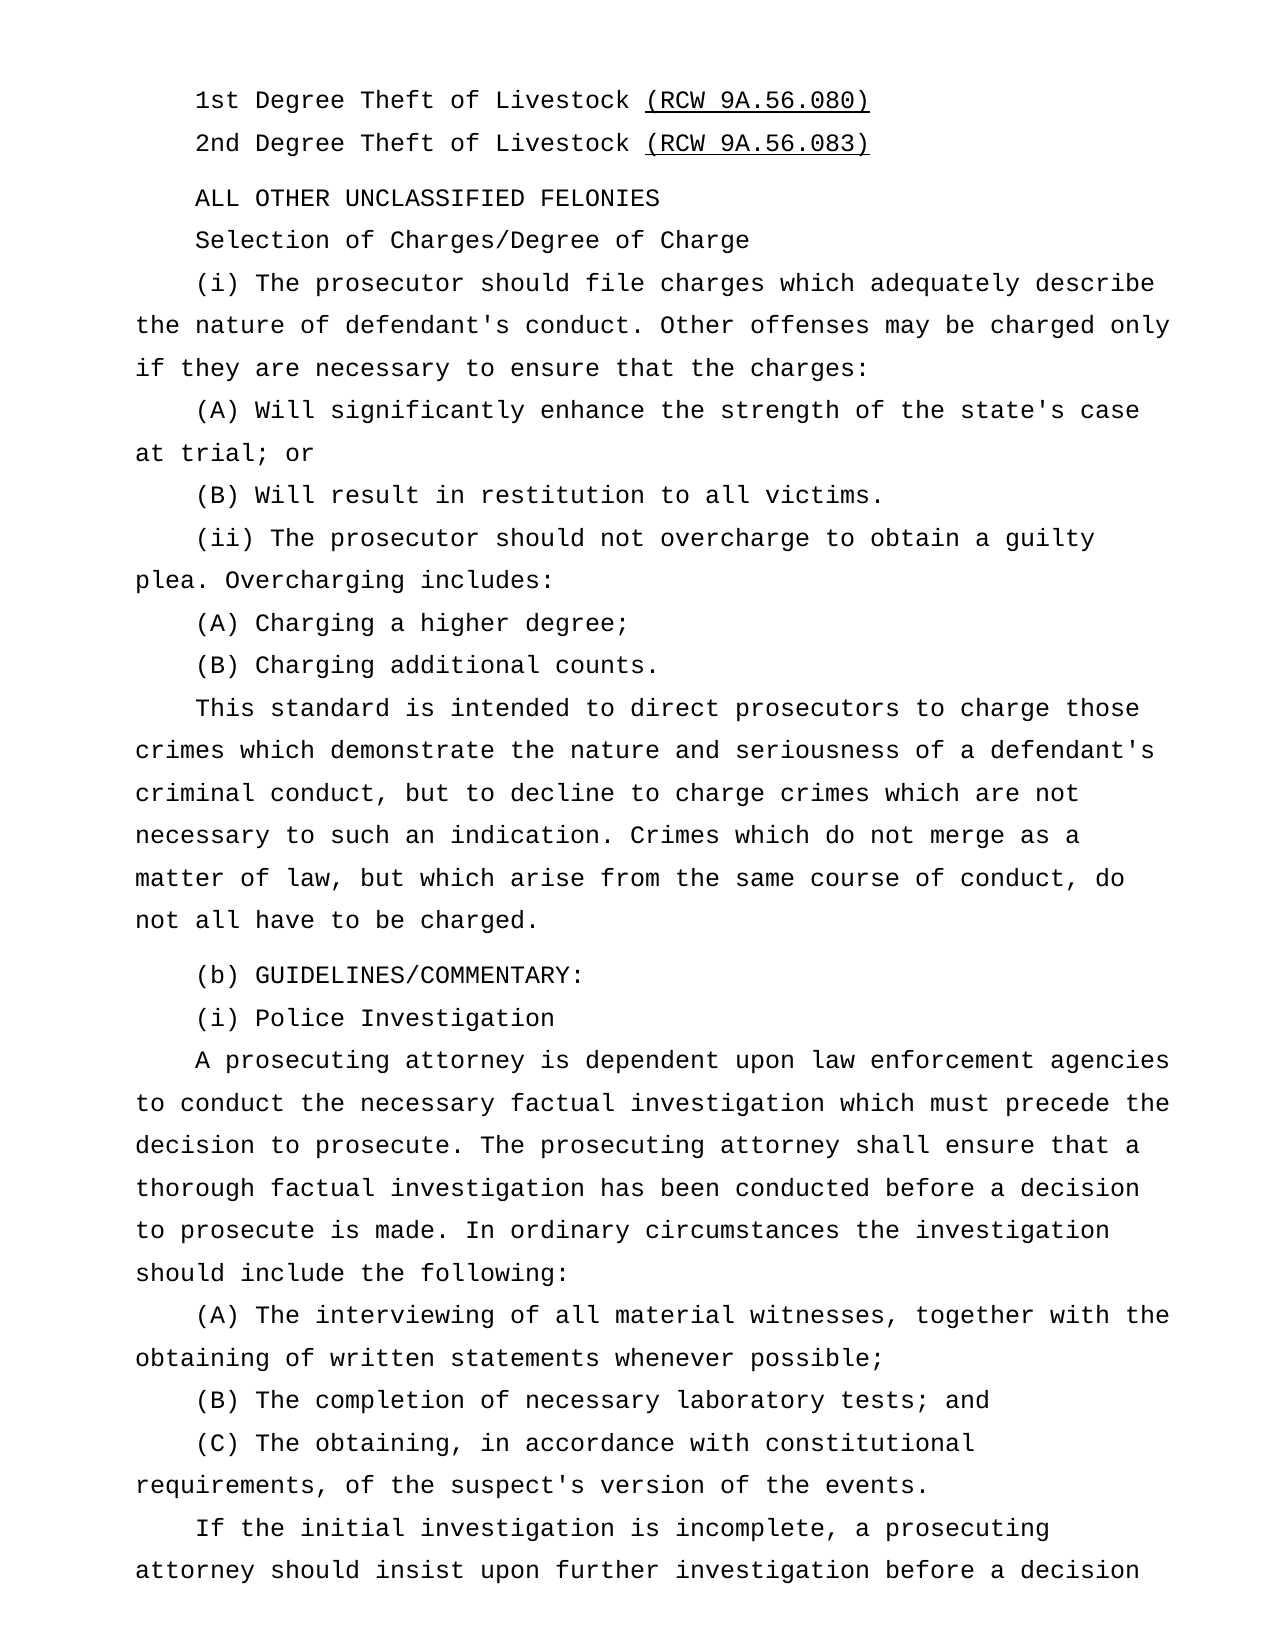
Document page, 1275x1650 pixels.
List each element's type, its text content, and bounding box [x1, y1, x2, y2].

text This standard is intended to direct prosecutors to charge those crimes which demonstrate the nature and seriousness of a defendant's criminal conduct, but to decline to charge crimes which are not necessary to such an indication. Crimes which do not merge as a matter of law, but which arise from the same course of conduct, do not all have to be charged. [135, 682, 1170, 937]
text Selection of Charges/Degree of Charge [135, 215, 1170, 257]
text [135, 1502, 1170, 1587]
text (ii) The prosecutor should not overcharge to obtain a guilty plea. Overcharging includes: [135, 512, 1170, 597]
text (b) GUIDELINES/COMMENTARY: [135, 950, 1170, 992]
text (B) Will result in restitution to all victims. [135, 470, 1170, 512]
text (B) Charging additional counts. [135, 640, 1170, 682]
text (i) The prosecutor should file charges which adequately describe the nature of defendant's conduct. Other offenses may be charged only if they are necessary to ensure that the charges: [135, 257, 1170, 385]
text ALL OTHER UNCLASSIFIED FELONIES [135, 172, 1170, 215]
text 1st Degree Theft of Livestock (RCW 9A.56.080) [135, 75, 1170, 117]
text 2nd Degree Theft of Livestock (RCW 9A.56.083) [135, 117, 1170, 160]
text (A) Will significantly enhance the strength of the state's case at trial; or [135, 385, 1170, 470]
text (C) The obtaining, in accordance with constitutional requirements, of the suspect's version of the events. [135, 1417, 1170, 1502]
text A prosecuting attorney is dependent upon law enforcement agencies to conduct the necessary factual investigation which must precede the decision to prosecute. The prosecuting attorney shall ensure that a thorough factual investigation has been conducted before a decision to prosecute is made. In ordinary circumstances the investigation should include the following: [135, 1035, 1170, 1290]
text (i) Police Investigation [135, 992, 1170, 1035]
text (A) Charging a higher degree; [135, 597, 1170, 640]
text (B) The completion of necessary laboratory tests; and [135, 1375, 1170, 1417]
text (A) The interviewing of all material witnesses, together with the obtaining of written statements whenever possible; [135, 1290, 1170, 1375]
